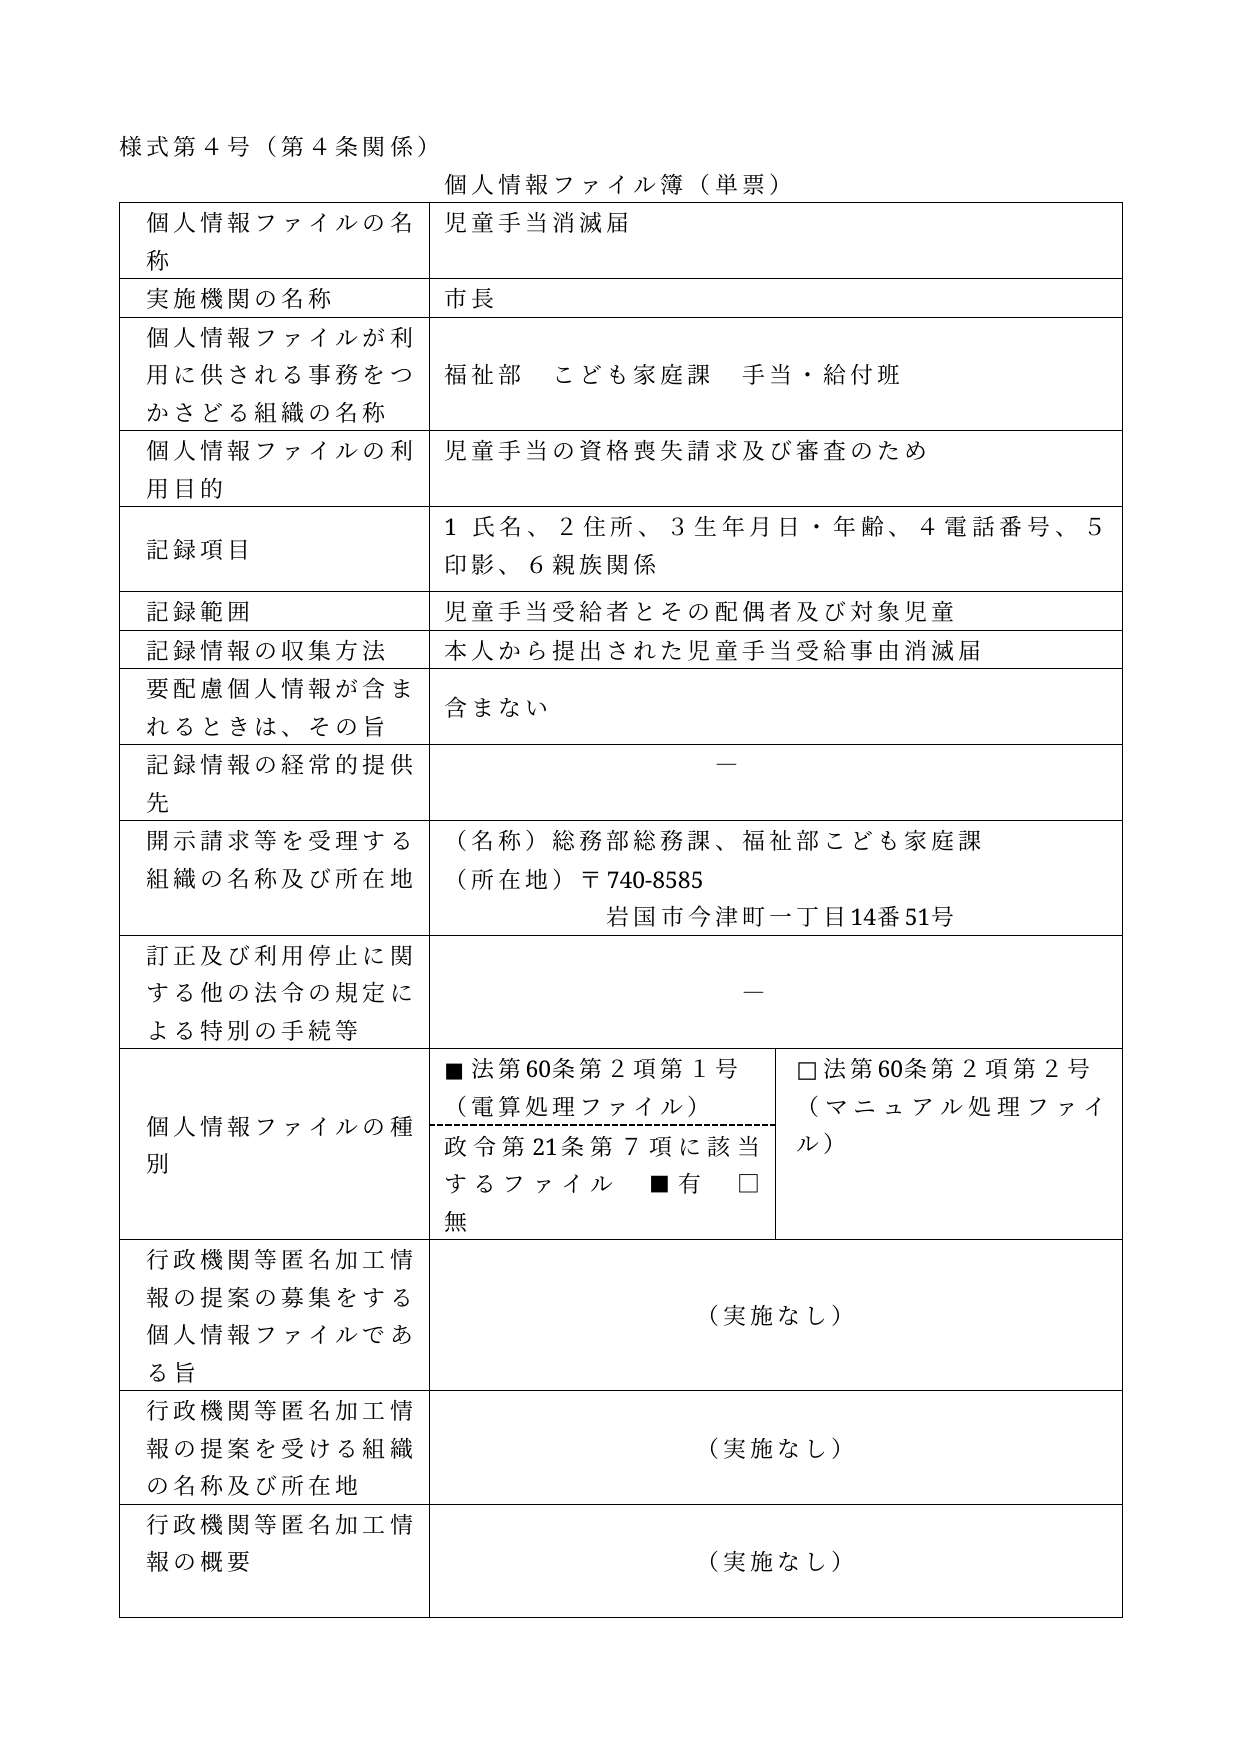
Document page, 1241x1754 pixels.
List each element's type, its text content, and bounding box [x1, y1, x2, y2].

table_cell 福祉部 こども家庭課 手当・給付班 [430, 318, 1122, 430]
table_cell 記録情報の経常的提供先 [120, 745, 429, 820]
table_cell 1氏名、２住所、３生年月日・年齢、４電話番号、５印影、６親族関係 [430, 507, 1122, 591]
table_header 個人情報ファイルの名称 [120, 203, 429, 278]
text 様式第４号（第４条関係） [119, 127, 1121, 164]
table_cell 記録範囲 [120, 592, 429, 629]
table_cell 個人情報ファイルの利用目的 [120, 431, 429, 506]
table_cell 個人情報ファイルの種別 [120, 1049, 429, 1239]
table_cell 個人情報ファイルが利用に供される事務をつかさどる組織の名称 [120, 318, 429, 430]
table_cell 訂正及び利用停止に関する他の法令の規定による特別の手続等 [120, 936, 429, 1048]
table_cell 本人から提出された児童手当受給事由消滅届 [430, 631, 1122, 668]
table_cell 行政機関等匿名加工情報の提案を受ける組織の名称及び所在地 [120, 1391, 429, 1503]
table_cell （実施なし） [430, 1240, 1122, 1390]
table_cell 行政機関等匿名加工情報の概要 [120, 1505, 429, 1617]
table_cell 市長 [430, 279, 1122, 317]
table_cell 開示請求等を受理する組織の名称及び所在地 [120, 821, 429, 935]
table_cell □法第60条第２項第２号 （マニュアル処理ファイル） [776, 1049, 1122, 1239]
table_cell 記録情報の収集方法 [120, 631, 429, 668]
table_cell 実施機関の名称 [120, 279, 429, 317]
table_cell ― [430, 936, 1122, 1048]
table_cell 記録項目 [120, 507, 429, 591]
table_header 児童手当消滅届 [430, 203, 1122, 278]
table_cell （実施なし） [430, 1391, 1122, 1503]
table_cell 要配慮個人情報が含まれるときは、その旨 [120, 669, 429, 744]
table_cell 児童手当の資格喪失請求及び審査のため [430, 431, 1122, 506]
table_cell 児童手当受給者とその配偶者及び対象児童 [430, 592, 1122, 629]
table_cell （所在地）〒740-8585 岩国市今津町一丁目14番51号 [430, 859, 1122, 935]
table_cell （実施なし） [430, 1505, 1122, 1617]
table_cell ■法第60条第２項第１号 （電算処理ファイル） [430, 1049, 775, 1124]
text 個人情報ファイル簿（単票） [119, 164, 1121, 202]
table_cell （名称）総務部総務課、福祉部こども家庭課 [430, 821, 1122, 859]
table_cell ― [430, 745, 1122, 820]
table_cell 行政機関等匿名加工情報の提案の募集をする個人情報ファイルである旨 [120, 1240, 429, 1390]
table_cell 含まない [430, 669, 1122, 744]
table_cell 政令第21条第７項に該当するファイル ■有 □無 [430, 1124, 775, 1239]
